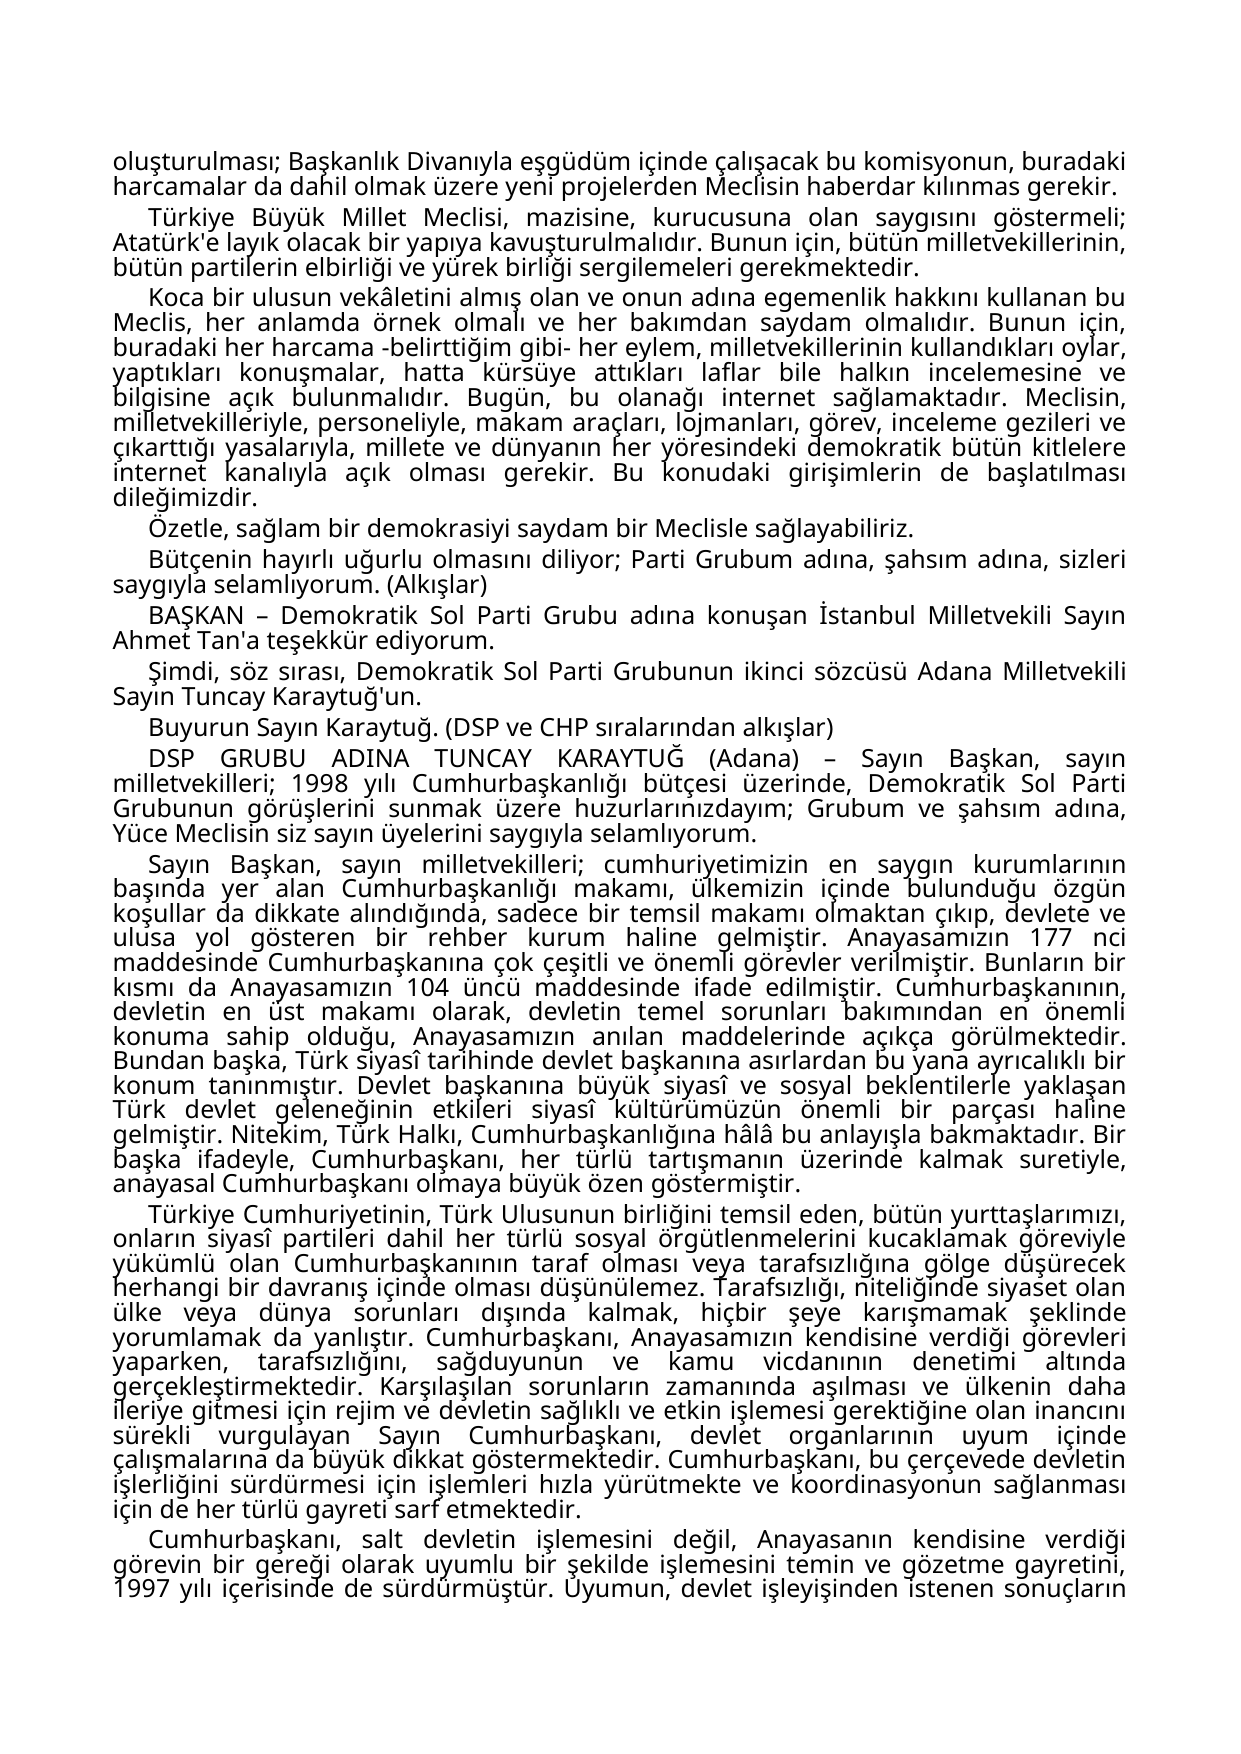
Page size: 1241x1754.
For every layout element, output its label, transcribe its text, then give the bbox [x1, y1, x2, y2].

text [112, 150, 1128, 200]
text Sayın Başkan, sayın milletvekilleri; cumhuriyetimizin en saygın kurumlarının başında yer alan Cumhurbaşkanlığı makamı, ülkemizin içinde bulunduğu özgün koşullar da dikkate alındığında, sadece bir temsil makamı olmaktan çıkıp, devlete ve ulusa yol gösteren bir rehber kurum haline gelmiştir. Anayasamızın 177 nci maddesinde Cumhurbaşkanına çok çeşitli ve önemli görevler verilmiştir. Bunların bir kısmı da Anayasamızın 104 üncü maddesinde ifade edilmiştir. Cumhurbaşkanının, devletin en üst makamı olarak, devletin temel sorunları bakımından en önemli konuma sahip olduğu, Anayasamızın anılan maddelerinde açıkça görülmektedir. Bundan başka, Türk siyasî tarihinde devlet başkanına asırlardan bu yana ayrıcalıklı bir konum tanınmıştır. Devlet başkanına büyük siyasî ve sosyal beklentilerle yaklaşan Türk devlet geleneğinin etkileri siyasî kültürümüzün önemli bir parçası haline gelmiştir. Nitekim, Türk Halkı, Cumhurbaşkanlığına hâlâ bu anlayışla bakmaktadır. Bir başka ifadeyle, Cumhurbaşkanı, her türlü tartışmanın üzerinde kalmak suretiyle, anayasal Cumhurbaşkanı olmaya büyük özen göstermiştir. [112, 853, 1128, 1198]
text Buyurun Sayın Karaytuğ. (DSP ve CHP sıralarından alkışlar) [112, 717, 1128, 742]
text Türkiye Cumhuriyetinin, Türk Ulusunun birliğini temsil eden, bütün yurttaşlarımızı, onların siyasî partileri dahil her türlü sosyal örgütlenmelerini kucaklamak göreviyle yükümlü olan Cumhurbaşkanının taraf olması veya tarafsızlığına gölge düşürecek herhangi bir davranış içinde olması düşünülemez. Tarafsızlığı, niteliğinde siyaset olan ülke veya dünya sorunları dışında kalmak, hiçbir şeye karışmamak şeklinde yorumlamak da yanlıştır. Cumhurbaşkanı, Anayasamızın kendisine verdiği görevleri yaparken, tarafsızlığını, sağduyunun ve kamu vicdanının denetimi altında gerçekleştirmektedir. Karşılaşılan sorunların zamanında aşılması ve ülkenin daha ileriye gitmesi için rejim ve devletin sağlıklı ve etkin işlemesi gerektiğine olan inancını sürekli vurgulayan Sayın Cumhurbaşkanı, devlet organlarının uyum içinde çalışmalarına da büyük dikkat göstermektedir. Cumhurbaşkanı, bu çerçevede devletin işlerliğini sürdürmesi için işlemleri hızla yürütmekte ve koordinasyonun sağlanması için de her türlü gayreti sarf etmektedir. [112, 1203, 1128, 1523]
text Koca bir ulusun vekâletini almış olan ve onun adına egemenlik hakkını kullanan bu Meclis, her anlamda örnek olmalı ve her bakımdan saydam olmalıdır. Bunun için, buradaki her harcama -belirttiğim gibi- her eylem, milletvekillerinin kullandıkları oylar, yaptıkları konuşmalar, hatta kürsüye attıkları laflar bile halkın incelemesine ve bilgisine açık bulunmalıdır. Bugün, bu olanağı internet sağlamaktadır. Meclisin, milletvekilleriyle, personeliyle, makam araçları, lojmanları, görev, inceleme gezileri ve çıkarttığı yasalarıyla, millete ve dünyanın her yöresindeki demokratik bütün kitlelere internet kanalıyla açık olması gerekir. Bu konudaki girişimlerin de başlatılması dileğimizdir. [112, 287, 1128, 512]
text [112, 1529, 1128, 1603]
text Bütçenin hayırlı uğurlu olmasını diliyor; Parti Grubum adına, şahsım adına, sizleri saygıyla selamlıyorum. (Alkışlar) [112, 549, 1128, 599]
text BAŞKAN – Demokratik Sol Parti Grubu adına konuşan İstanbul Milletvekili Sayın Ahmet Tan'a teşekkür ediyorum. [112, 605, 1128, 655]
text Türkiye Büyük Millet Meclisi, mazisine, kurucusuna olan saygısını göstermeli; Atatürk'e layık olacak bir yapıya kavuşturulmalıdır. Bunun için, bütün milletvekillerinin, bütün partilerin elbirliği ve yürek birliği sergilemeleri gerekmektedir. [112, 206, 1128, 281]
text DSP GRUBU ADINA TUNCAY KARAYTUĞ (Adana) – Sayın Başkan, sayın milletvekilleri; 1998 yılı Cumhurbaşkanlığı bütçesi üzerinde, Demokratik Sol Parti Grubunun görüşlerini sunmak üzere huzurlarınızdayım; Grubum ve şahsım adına, Yüce Meclisin siz sayın üyelerini saygıyla selamlıyorum. [112, 747, 1128, 847]
text Özetle, sağlam bir demokrasiyi saydam bir Meclisle sağlayabiliriz. [112, 518, 1128, 543]
text Şimdi, söz sırası, Demokratik Sol Parti Grubunun ikinci sözcüsü Adana Milletvekili Sayın Tuncay Karaytuğ'un. [112, 661, 1128, 711]
